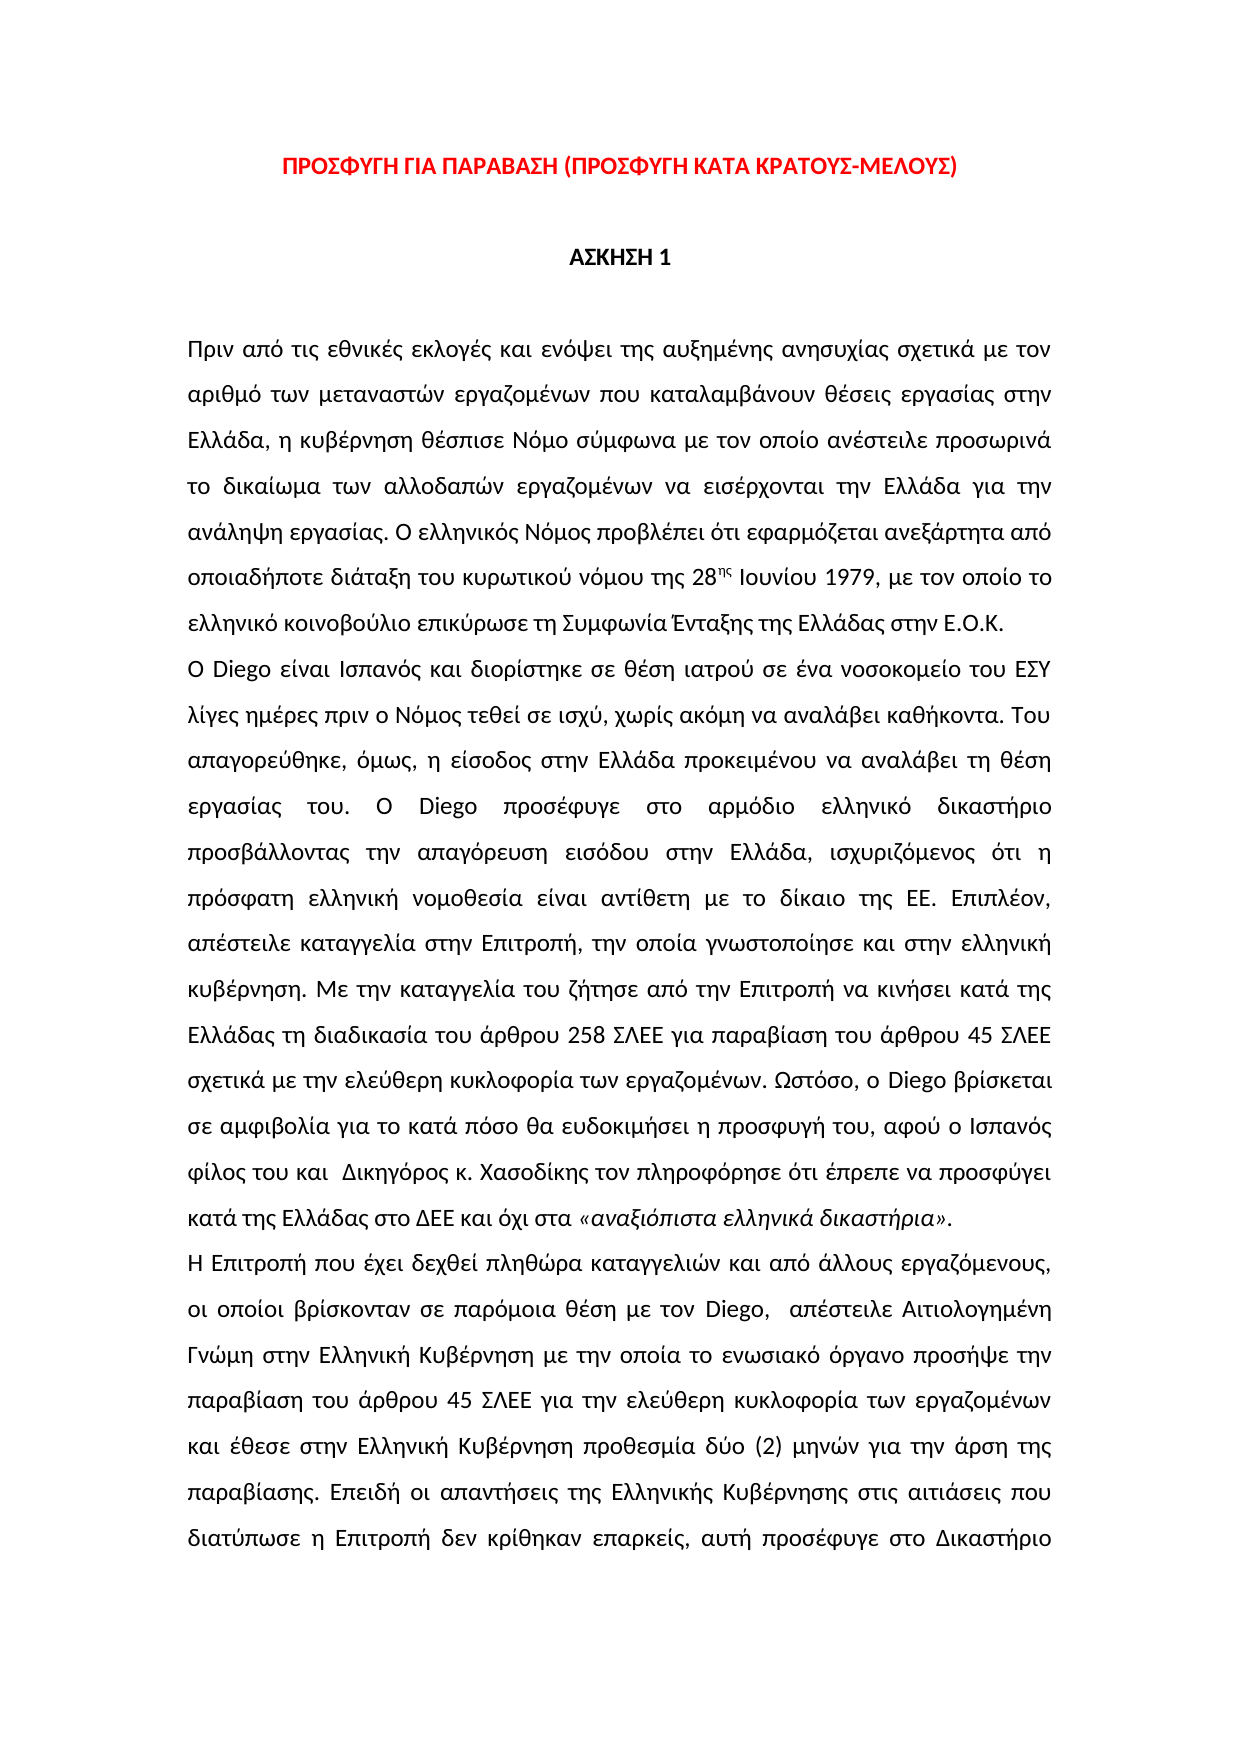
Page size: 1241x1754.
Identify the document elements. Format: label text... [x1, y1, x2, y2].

text Ο Diego είναι Ισπανός και διορίστηκε σε θέση ιατρού σε ένα νοσοκομείο του ΕΣΥ λίγες ημέρες πριν ο Νόμος τεθεί σε ισχύ, χωρίς ακόμη να αναλάβει καθήκοντα. Του απαγορεύθηκε, όμως, η είσοδος στην Ελλάδα προκειμένου να αναλάβει τη θέση εργασίας του. Ο Diego προσέφυγε στο αρμόδιο ελληνικό δικαστήριο προσβάλλοντας την απαγόρευση εισόδου στην Ελλάδα, ισχυριζόμενος ότι η πρόσφατη ελληνική νομοθεσία είναι αντίθετη με το δίκαιο της ΕΕ. Επιπλέον, απέστειλε καταγγελία στην Επιτροπή, την οποία γνωστοποίησε και στην ελληνική κυβέρνηση. Με την καταγγελία του ζήτησε από την Επιτροπή να κινήσει κατά της Ελλάδας τη διαδικασία του άρθρου 258 ΣΛΕΕ για παραβίαση του άρθρου 45 ΣΛΕΕ σχετικά με την ελεύθερη κυκλοφορία των εργαζομένων. Ωστόσο, ο Diego βρίσκεται σε αμφιβολία για το κατά πόσο θα ευδοκιμήσει η προσφυγή του, αφού ο Ισπανός φίλος του και Δικηγόρος κ. Χασοδίκης τον πληροφόρησε ότι έπρεπε να προσφύγει κατά της Ελλάδας στο ΔΕΕ και όχι στα «αναξιόπιστα ελληνικά δικαστήρια». [187, 653, 1053, 1232]
text Πριν από τις εθνικές εκλογές και ενόψει της αυξημένης ανησυχίας σχετικά με τον αριθμό των μεταναστών εργαζομένων που καταλαμβάνουν θέσεις εργασίας στην Ελλάδα, η κυβέρνηση θέσπισε Νόμο σύμφωνα με τον οποίο ανέστειλε προσωρινά το δικαίωμα των αλλοδαπών εργαζομένων να εισέρχονται την Ελλάδα για την ανάληψη εργασίας. Ο ελληνικός Νόμος προβλέπει ότι εφαρμόζεται ανεξάρτητα από οποιαδήποτε διάταξη του κυρωτικού νόμου της 28ης Ιουνίου 1979, με τον οποίο το ελληνικό κοινοβούλιο επικύρωσε τη Συμφωνία Ένταξης της Ελλάδας στην Ε.Ο.Κ. [187, 333, 1053, 638]
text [187, 1247, 1053, 1552]
text ΠΡΟΣΦΥΓΗ ΓΙΑ ΠΑΡΑΒΑΣΗ (ΠΡΟΣΦΥΓΗ ΚΑΤΑ ΚΡΑΤΟΥΣ-ΜΕΛΟΥΣ) [187, 150, 1053, 181]
text ΑΣΚΗΣΗ 1 [187, 241, 1053, 272]
